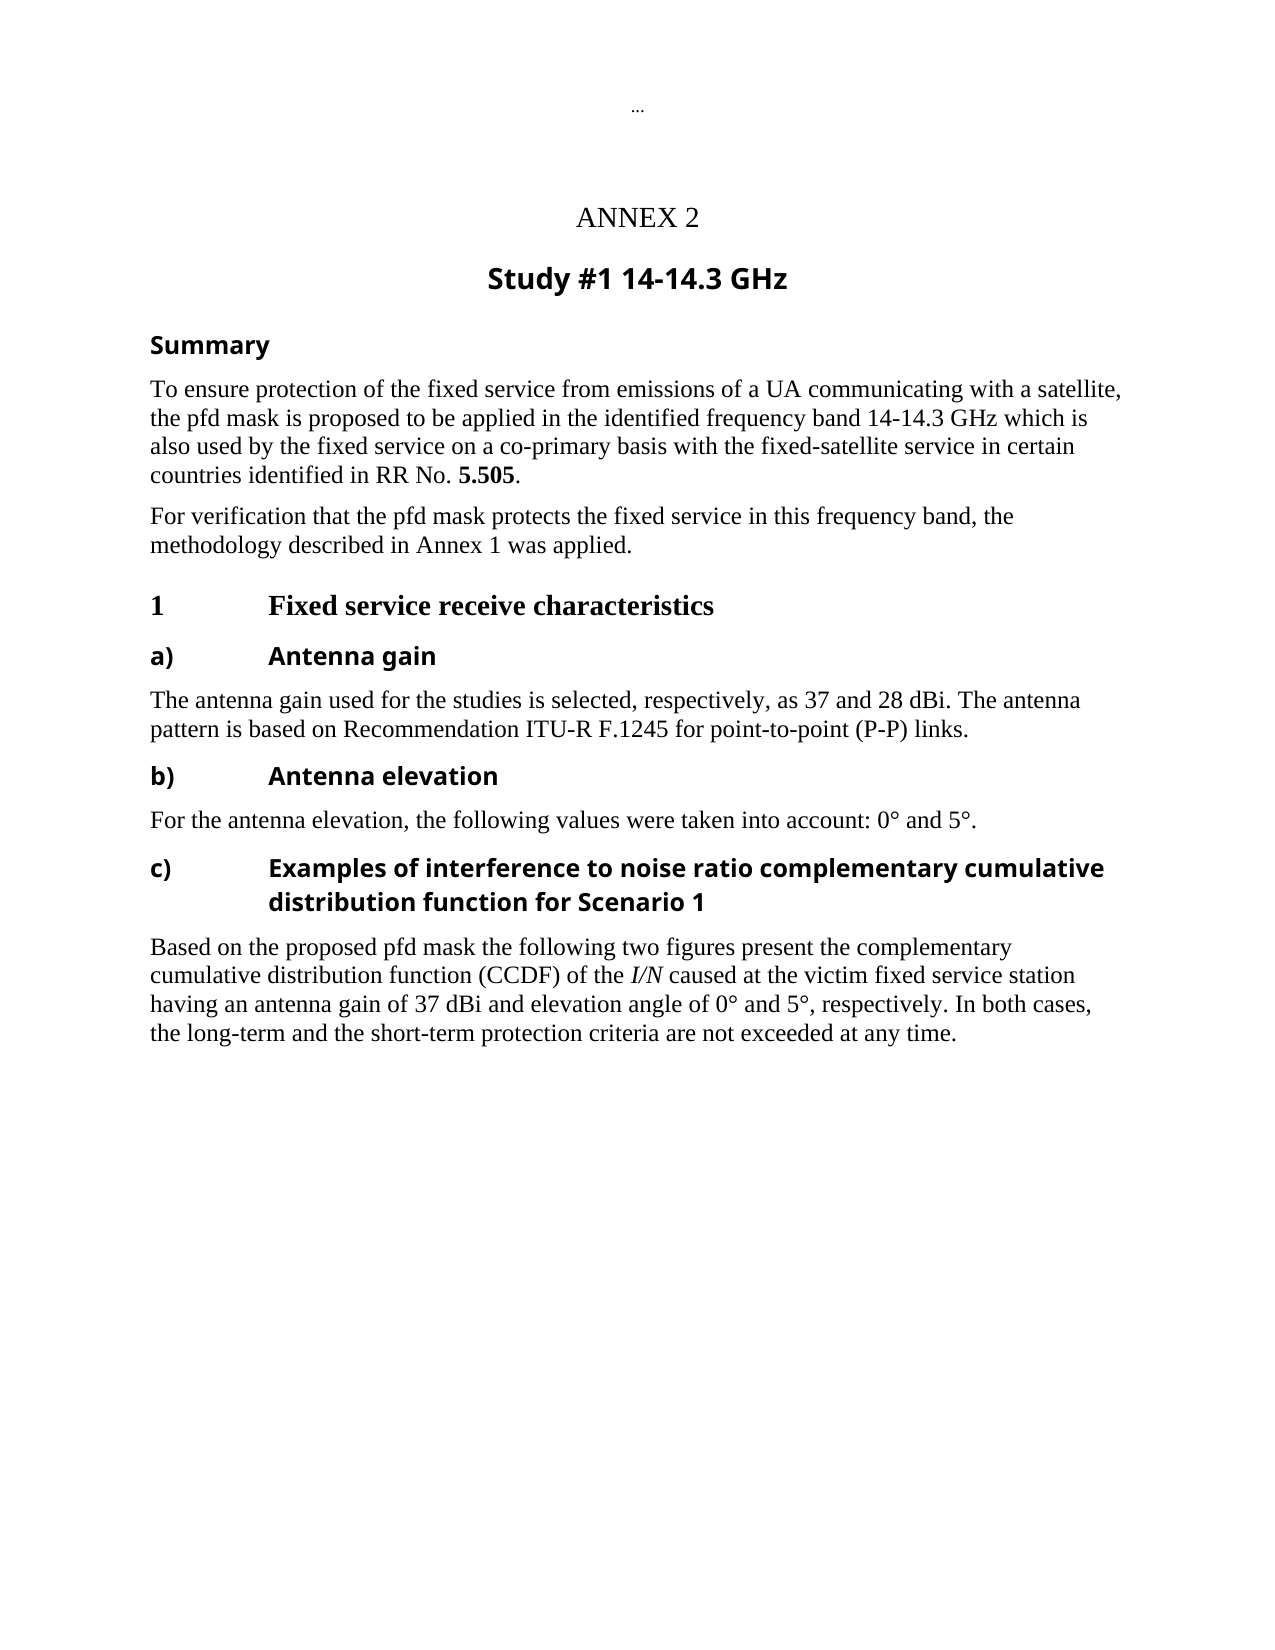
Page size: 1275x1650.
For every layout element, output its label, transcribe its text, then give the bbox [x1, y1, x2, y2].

text Study #1 14-14.3 GHz [150, 258, 1125, 298]
text a) Antenna gain [150, 638, 1125, 672]
text 1 Fixed service receive characteristics [150, 588, 1125, 622]
text The antenna gain used for the studies is selected, respectively, as 37 and 28 dBi. The antenna pattern is based on Recommendation ITU-R F.1245 for point-to-point (P-P) links. [150, 685, 1125, 742]
text For the antenna elevation, the following values were taken into account: 0° and 5°. [150, 806, 1125, 834]
text b) Antenna elevation [150, 759, 1125, 793]
text To ensure protection of the fixed service from emissions of a UA communicating with a satellite, the pfd mask is proposed to be applied in the identified frequency band 14-14.3 GHz which is also used by the fixed service on a co-primary basis with the fixed-satellite service in certain countries identified in RR No. 5.505. [150, 374, 1125, 489]
text For verification that the pfd mask protects the fixed service in this frequency band, the methodology described in Annex 1 was applied. [150, 501, 1125, 559]
text c) Examples of interference to noise ratio complementary cumulative distribution function for Scenario 1 [150, 851, 1125, 919]
text Summary [150, 327, 1125, 361]
text ANNEX 2 [150, 200, 1125, 233]
text Based on the proposed pfd mask the following two figures present the complementary cumulative distribution function (CCDF) of the I/N caused at the victim fixed service station having an antenna gain of 37 dBi and elevation angle of 0° and 5°, respectively. In both cases, the long-term and the short-term protection criteria are not exceeded at any time. [150, 932, 1125, 1047]
